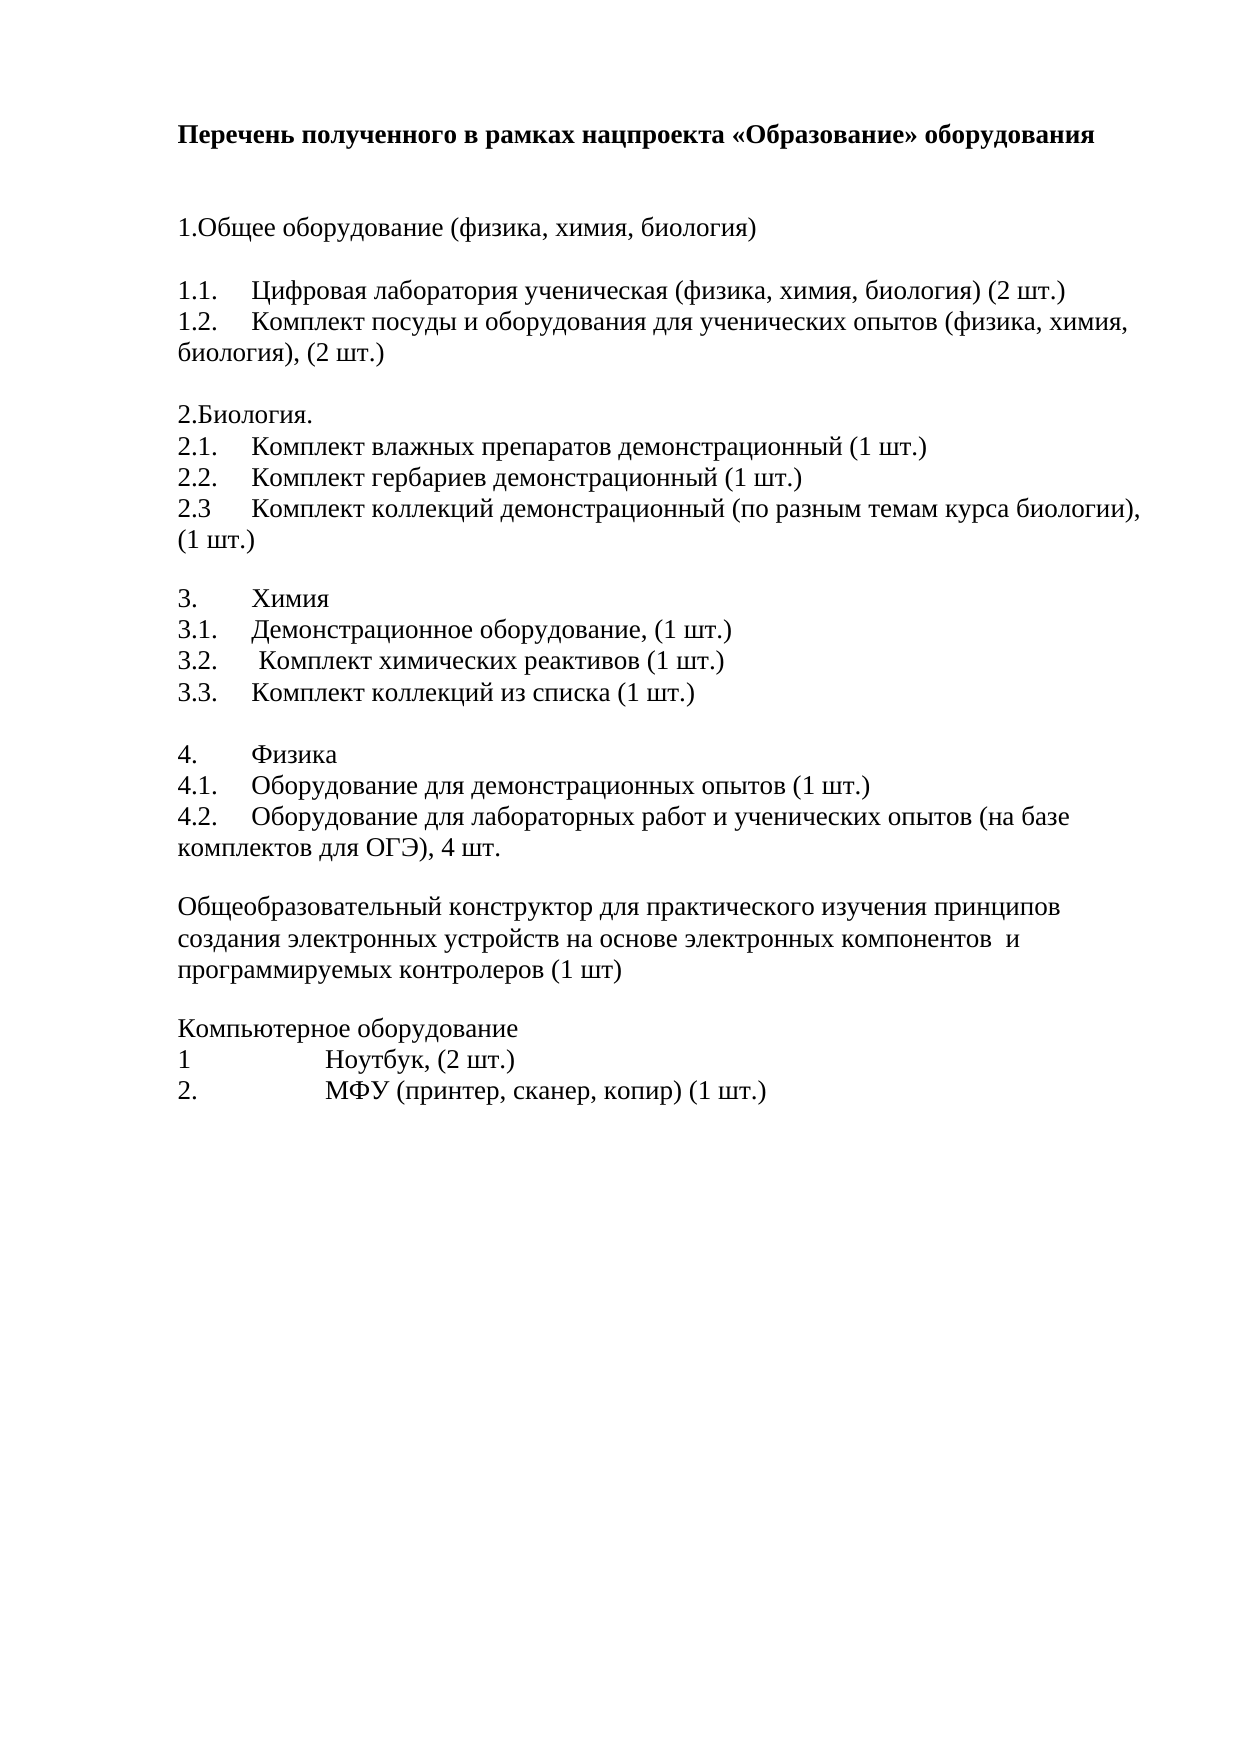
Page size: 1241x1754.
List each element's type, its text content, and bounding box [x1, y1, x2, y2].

text Общеобразовательный конструктор для практического изучения принципов создания электронных устройств на основе электронных компонентов и программируемых контролеров (1 шт) [177, 891, 1152, 984]
text 2.Биология. [177, 398, 1152, 429]
text Компьютерное оборудование [177, 1012, 1152, 1043]
text 3. Химия [177, 582, 1152, 613]
text Перечень полученного в рамках нацпроекта «Образование» оборудования [177, 118, 1152, 149]
text 2.3 Комплект коллекций демонстрационный (по разным темам курса биологии), (1 шт.) [177, 492, 1152, 554]
text 2. МФУ (принтер, сканер, копир) (1 шт.) [177, 1074, 1152, 1105]
text 1 Ноутбук, (2 шт.) [177, 1043, 1152, 1074]
text 2.1. Комплект влажных препаратов демонстрационный (1 шт.) [177, 429, 1152, 461]
text 1.1. Цифровая лаборатория ученическая (физика, химия, биология) (2 шт.) [177, 274, 1152, 305]
text 3.2. Комплект химических реактивов (1 шт.) [177, 644, 1152, 676]
text 4.1. Оборудование для демонстрационных опытов (1 шт.) [177, 769, 1152, 800]
text 2.2. Комплект гербариев демонстрационный (1 шт.) [177, 461, 1152, 492]
text 3.3. Комплект коллекций из списка (1 шт.) [177, 676, 1152, 707]
text 1.Общее оборудование (физика, химия, биология) [177, 212, 1152, 243]
text 4.2. Оборудование для лабораторных работ и ученических опытов (на базе комплектов для ОГЭ), 4 шт. [177, 800, 1152, 862]
text 1.2. Комплект посуды и оборудования для ученических опытов (физика, химия, биология), (2 шт.) [177, 305, 1152, 367]
text 3.1. Демонстрационное оборудование, (1 шт.) [177, 613, 1152, 644]
text 4. Физика [177, 738, 1152, 769]
